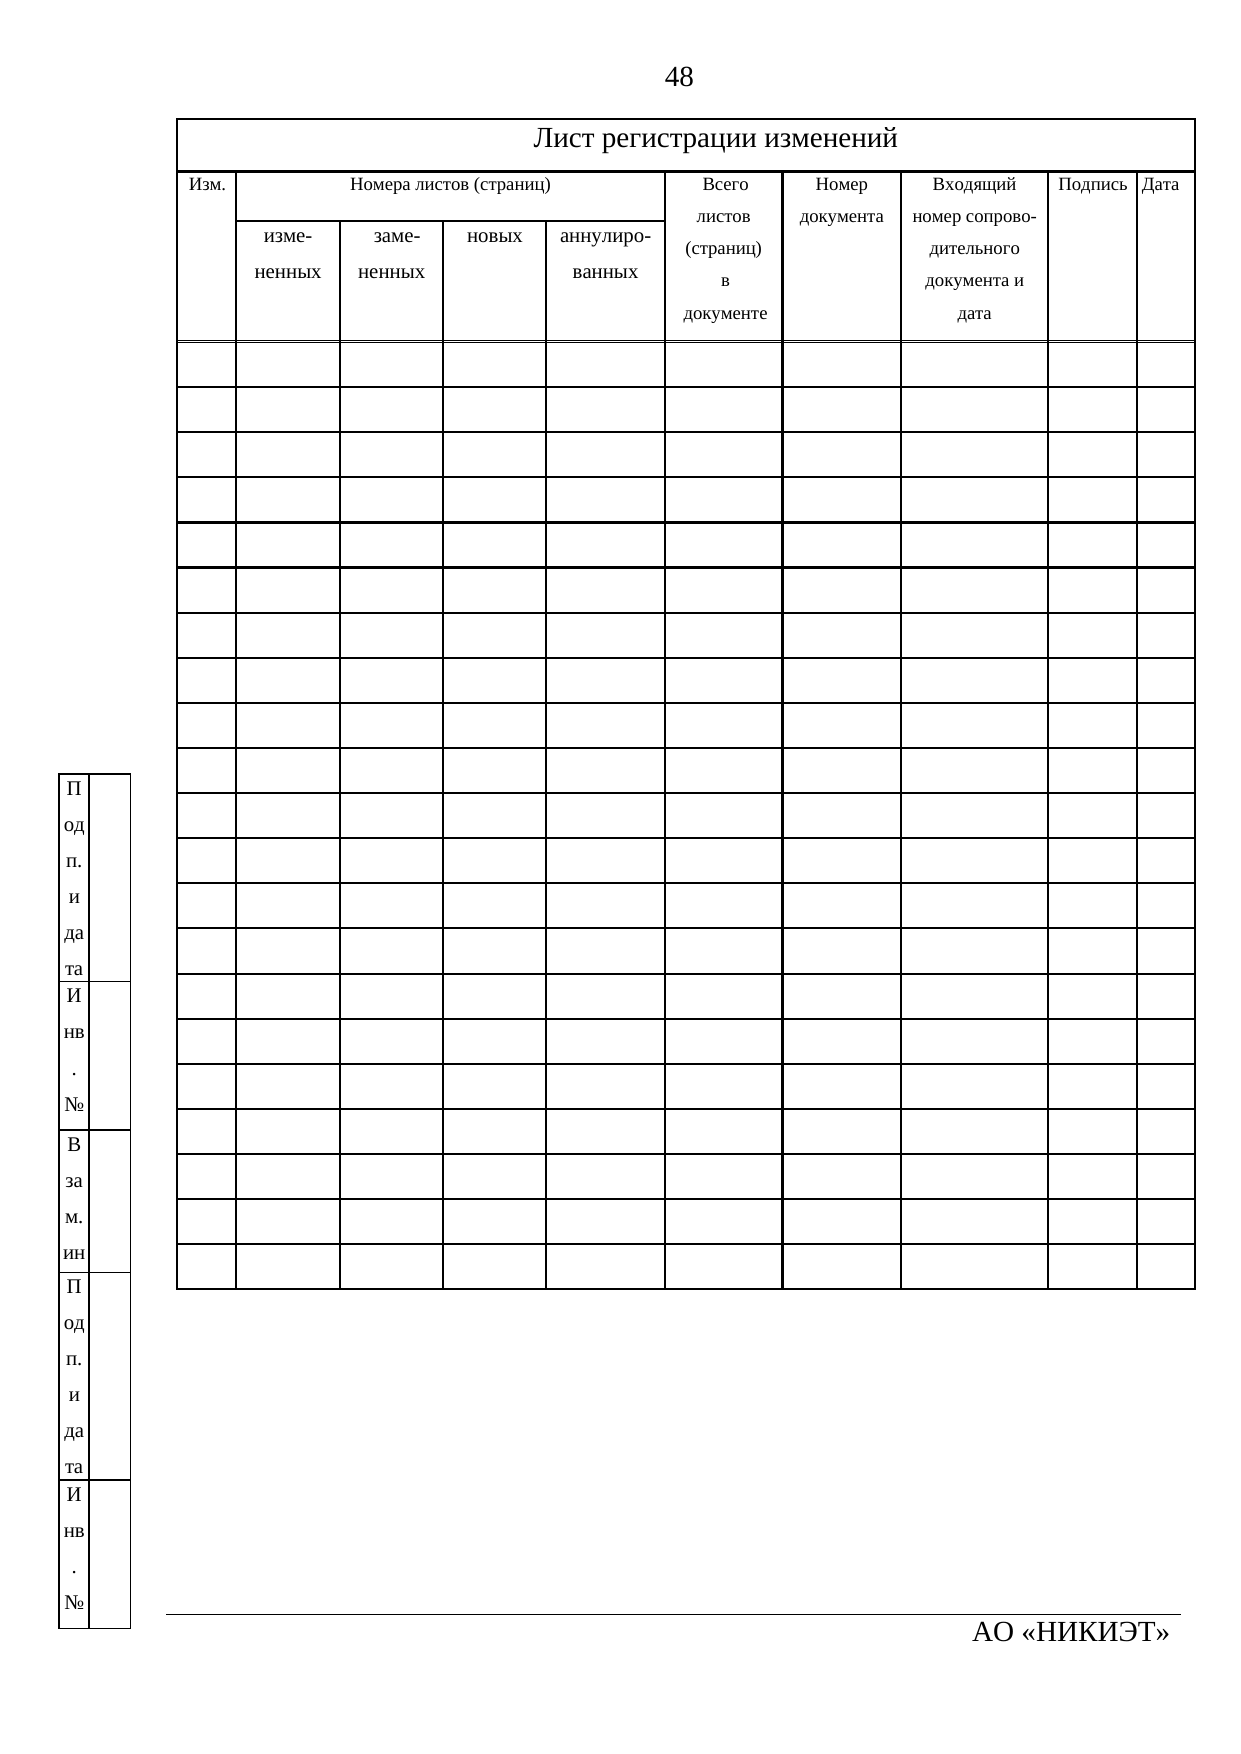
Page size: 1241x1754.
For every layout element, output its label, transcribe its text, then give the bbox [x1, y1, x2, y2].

table_cell [444, 659, 545, 702]
table_cell [444, 975, 545, 1017]
table_cell [666, 1110, 781, 1153]
table_cell [237, 569, 339, 612]
table_cell [784, 704, 900, 747]
table_cell [444, 704, 545, 747]
table_cell [547, 343, 664, 386]
table_cell [666, 343, 781, 386]
table_cell [1138, 569, 1194, 612]
table_cell [1138, 1110, 1194, 1153]
table_cell [1049, 433, 1136, 476]
table_cell [666, 794, 781, 837]
table_cell [237, 884, 339, 927]
table_cell [902, 433, 1047, 476]
table_cell [341, 1200, 442, 1243]
table_cell [341, 929, 442, 972]
table_cell [666, 614, 781, 657]
table_cell [547, 1245, 664, 1288]
table_cell заме- ненных [341, 222, 442, 340]
table_cell [784, 884, 900, 927]
table_cell [547, 839, 664, 882]
table_cell [902, 343, 1047, 386]
table_cell [178, 929, 235, 972]
table_cell [547, 1200, 664, 1243]
table_cell [444, 1020, 545, 1063]
table_cell [341, 614, 442, 657]
table_cell [1138, 749, 1194, 792]
table_cell [1138, 524, 1194, 566]
table_cell [547, 749, 664, 792]
table_cell [666, 659, 781, 702]
table_cell [178, 1065, 235, 1108]
table_cell [1049, 884, 1136, 927]
table_cell [178, 975, 235, 1017]
table_cell [666, 388, 781, 431]
table_cell [547, 569, 664, 612]
table_cell новых [444, 222, 545, 340]
table_cell [444, 839, 545, 882]
table_cell [547, 614, 664, 657]
table_cell [547, 524, 664, 566]
table_cell [341, 1110, 442, 1153]
table_cell [1138, 794, 1194, 837]
table_cell [178, 749, 235, 792]
table_cell [784, 433, 900, 476]
table_cell [444, 929, 545, 972]
table_cell [784, 1200, 900, 1243]
table_cell [1138, 659, 1194, 702]
table_cell [1049, 794, 1136, 837]
table_cell [902, 524, 1047, 566]
table_cell [178, 569, 235, 612]
table_cell [784, 614, 900, 657]
table_cell Входящий номер сопрово-дительного документа и дата [902, 173, 1047, 340]
table_cell [341, 433, 442, 476]
table_cell аннулиро-ванных [547, 222, 664, 340]
table_cell [444, 478, 545, 521]
table_cell [666, 975, 781, 1017]
table_cell [1138, 614, 1194, 657]
table_cell изме-ненных [237, 222, 339, 340]
table_cell [341, 659, 442, 702]
table_cell [1049, 1110, 1136, 1153]
table_cell [178, 659, 235, 702]
table_cell [902, 704, 1047, 747]
table_cell [341, 1020, 442, 1063]
table_cell [902, 975, 1047, 1017]
table_cell [902, 1110, 1047, 1153]
table_cell [784, 569, 900, 612]
table_cell [178, 524, 235, 566]
table_cell [902, 749, 1047, 792]
table_cell [666, 569, 781, 612]
table_cell [1049, 975, 1136, 1017]
table_cell [666, 1200, 781, 1243]
table_cell [237, 433, 339, 476]
table_cell [444, 1110, 545, 1153]
table_cell [1049, 929, 1136, 972]
table_cell [178, 343, 235, 386]
table_cell [237, 794, 339, 837]
table_cell [178, 388, 235, 431]
table_cell [784, 1110, 900, 1153]
table_cell [784, 839, 900, 882]
table_cell [902, 1155, 1047, 1198]
table_cell [784, 1020, 900, 1063]
table_cell [178, 614, 235, 657]
table_cell [666, 1245, 781, 1288]
table_cell [666, 884, 781, 927]
table_cell [547, 929, 664, 972]
table_cell [341, 569, 442, 612]
table_cell [784, 929, 900, 972]
table_cell [1138, 1155, 1194, 1198]
table_cell [444, 749, 545, 792]
table_cell [237, 1065, 339, 1108]
table_cell [666, 1155, 781, 1198]
table_cell Изм. [178, 173, 235, 340]
table_cell [784, 1245, 900, 1288]
table_cell [444, 794, 545, 837]
table_cell [341, 884, 442, 927]
table_cell [784, 478, 900, 521]
table_cell [237, 478, 339, 521]
table_cell [444, 388, 545, 431]
table_cell [902, 388, 1047, 431]
table_cell [444, 569, 545, 612]
table_cell [237, 659, 339, 702]
table_cell [237, 1155, 339, 1198]
table_cell [1049, 478, 1136, 521]
table_cell [178, 1200, 235, 1243]
table_cell [666, 1065, 781, 1108]
table_cell [341, 343, 442, 386]
table_cell [237, 343, 339, 386]
table_cell [1049, 569, 1136, 612]
table_cell [1138, 388, 1194, 431]
table_cell [784, 749, 900, 792]
table_cell [341, 794, 442, 837]
table_cell [547, 794, 664, 837]
table_cell [1138, 1065, 1194, 1108]
table_cell [178, 1245, 235, 1288]
table_cell [902, 839, 1047, 882]
table_cell [1049, 388, 1136, 431]
table_cell [178, 1020, 235, 1063]
table_cell [666, 1020, 781, 1063]
table_cell [1049, 1245, 1136, 1288]
table_cell [341, 524, 442, 566]
table_cell [444, 614, 545, 657]
table_cell [237, 839, 339, 882]
table_cell [341, 839, 442, 882]
table_cell [341, 704, 442, 747]
table_cell [444, 433, 545, 476]
table_cell [178, 1110, 235, 1153]
table_cell [178, 433, 235, 476]
table_cell [902, 659, 1047, 702]
table_cell [666, 704, 781, 747]
table_cell [784, 343, 900, 386]
table_cell [341, 749, 442, 792]
table_cell [341, 1155, 442, 1198]
table_header Лист регистрации изменений [178, 120, 1194, 170]
table_cell [547, 1155, 664, 1198]
table_cell Подпись [1049, 173, 1136, 340]
table_cell [444, 884, 545, 927]
table_cell Номер документа [784, 173, 900, 340]
table_cell [341, 975, 442, 1017]
table_cell [1138, 839, 1194, 882]
table_cell [547, 1065, 664, 1108]
table_cell [237, 975, 339, 1017]
table_cell [547, 1020, 664, 1063]
table_cell [784, 388, 900, 431]
table_cell [1138, 343, 1194, 386]
table_cell [178, 478, 235, 521]
table_cell [1049, 704, 1136, 747]
table_cell [444, 343, 545, 386]
table_cell [902, 1200, 1047, 1243]
table_cell [1049, 1065, 1136, 1108]
table_cell [341, 1065, 442, 1108]
table_cell [237, 929, 339, 972]
table_cell [444, 1155, 545, 1198]
table_cell [178, 1155, 235, 1198]
table_cell [237, 1020, 339, 1063]
table_cell [1138, 975, 1194, 1017]
table_cell [237, 1110, 339, 1153]
table_cell [666, 929, 781, 972]
table_cell [547, 884, 664, 927]
table_cell [178, 884, 235, 927]
table_cell [1138, 884, 1194, 927]
table_cell [237, 388, 339, 431]
table_cell [902, 478, 1047, 521]
table_cell [444, 1200, 545, 1243]
table_cell [178, 794, 235, 837]
table_cell [1049, 343, 1136, 386]
table_cell [547, 659, 664, 702]
table_cell [237, 614, 339, 657]
table_cell [547, 1110, 664, 1153]
table_cell [1049, 1200, 1136, 1243]
table_cell [666, 524, 781, 566]
table_cell [444, 524, 545, 566]
table_cell [902, 929, 1047, 972]
table_cell [547, 478, 664, 521]
table_cell [1138, 1200, 1194, 1243]
table_cell [666, 749, 781, 792]
table_cell [178, 704, 235, 747]
table_cell [341, 388, 442, 431]
table_cell [902, 569, 1047, 612]
table_cell [237, 749, 339, 792]
table_cell [1138, 929, 1194, 972]
table_cell [1049, 659, 1136, 702]
table_cell [1049, 1020, 1136, 1063]
table_cell [1049, 614, 1136, 657]
table_cell [902, 1065, 1047, 1108]
table_cell [237, 704, 339, 747]
table_cell [784, 1065, 900, 1108]
table_cell [178, 839, 235, 882]
table_cell [902, 794, 1047, 837]
table_cell [547, 433, 664, 476]
table_cell [1049, 1155, 1136, 1198]
table_cell [1049, 524, 1136, 566]
table_cell Номера листов (страниц) [237, 173, 664, 220]
table_cell [902, 1245, 1047, 1288]
table_cell [1138, 704, 1194, 747]
table_cell [902, 884, 1047, 927]
table_cell [237, 1200, 339, 1243]
table_cell [666, 839, 781, 882]
table_cell [784, 659, 900, 702]
table_cell [784, 794, 900, 837]
table_cell [784, 1155, 900, 1198]
table_cell [1049, 749, 1136, 792]
table_cell [237, 524, 339, 566]
table_cell Дата [1138, 173, 1194, 340]
table_cell [784, 524, 900, 566]
table_cell [1138, 1020, 1194, 1063]
table_cell [341, 1245, 442, 1288]
table_cell Всего листов (страниц) в документе [666, 173, 781, 340]
table_cell [547, 388, 664, 431]
table_cell [444, 1065, 545, 1108]
table_cell [902, 614, 1047, 657]
table_cell [1138, 1245, 1194, 1288]
table_cell [902, 1020, 1047, 1063]
table_cell [547, 975, 664, 1017]
table_cell [666, 433, 781, 476]
table_cell [547, 704, 664, 747]
table_cell [341, 478, 442, 521]
table_cell [1138, 478, 1194, 521]
table_cell [1138, 433, 1194, 476]
table_cell [1049, 839, 1136, 882]
table_cell [784, 975, 900, 1017]
table_cell [444, 1245, 545, 1288]
table_cell [666, 478, 781, 521]
table_cell [237, 1245, 339, 1288]
